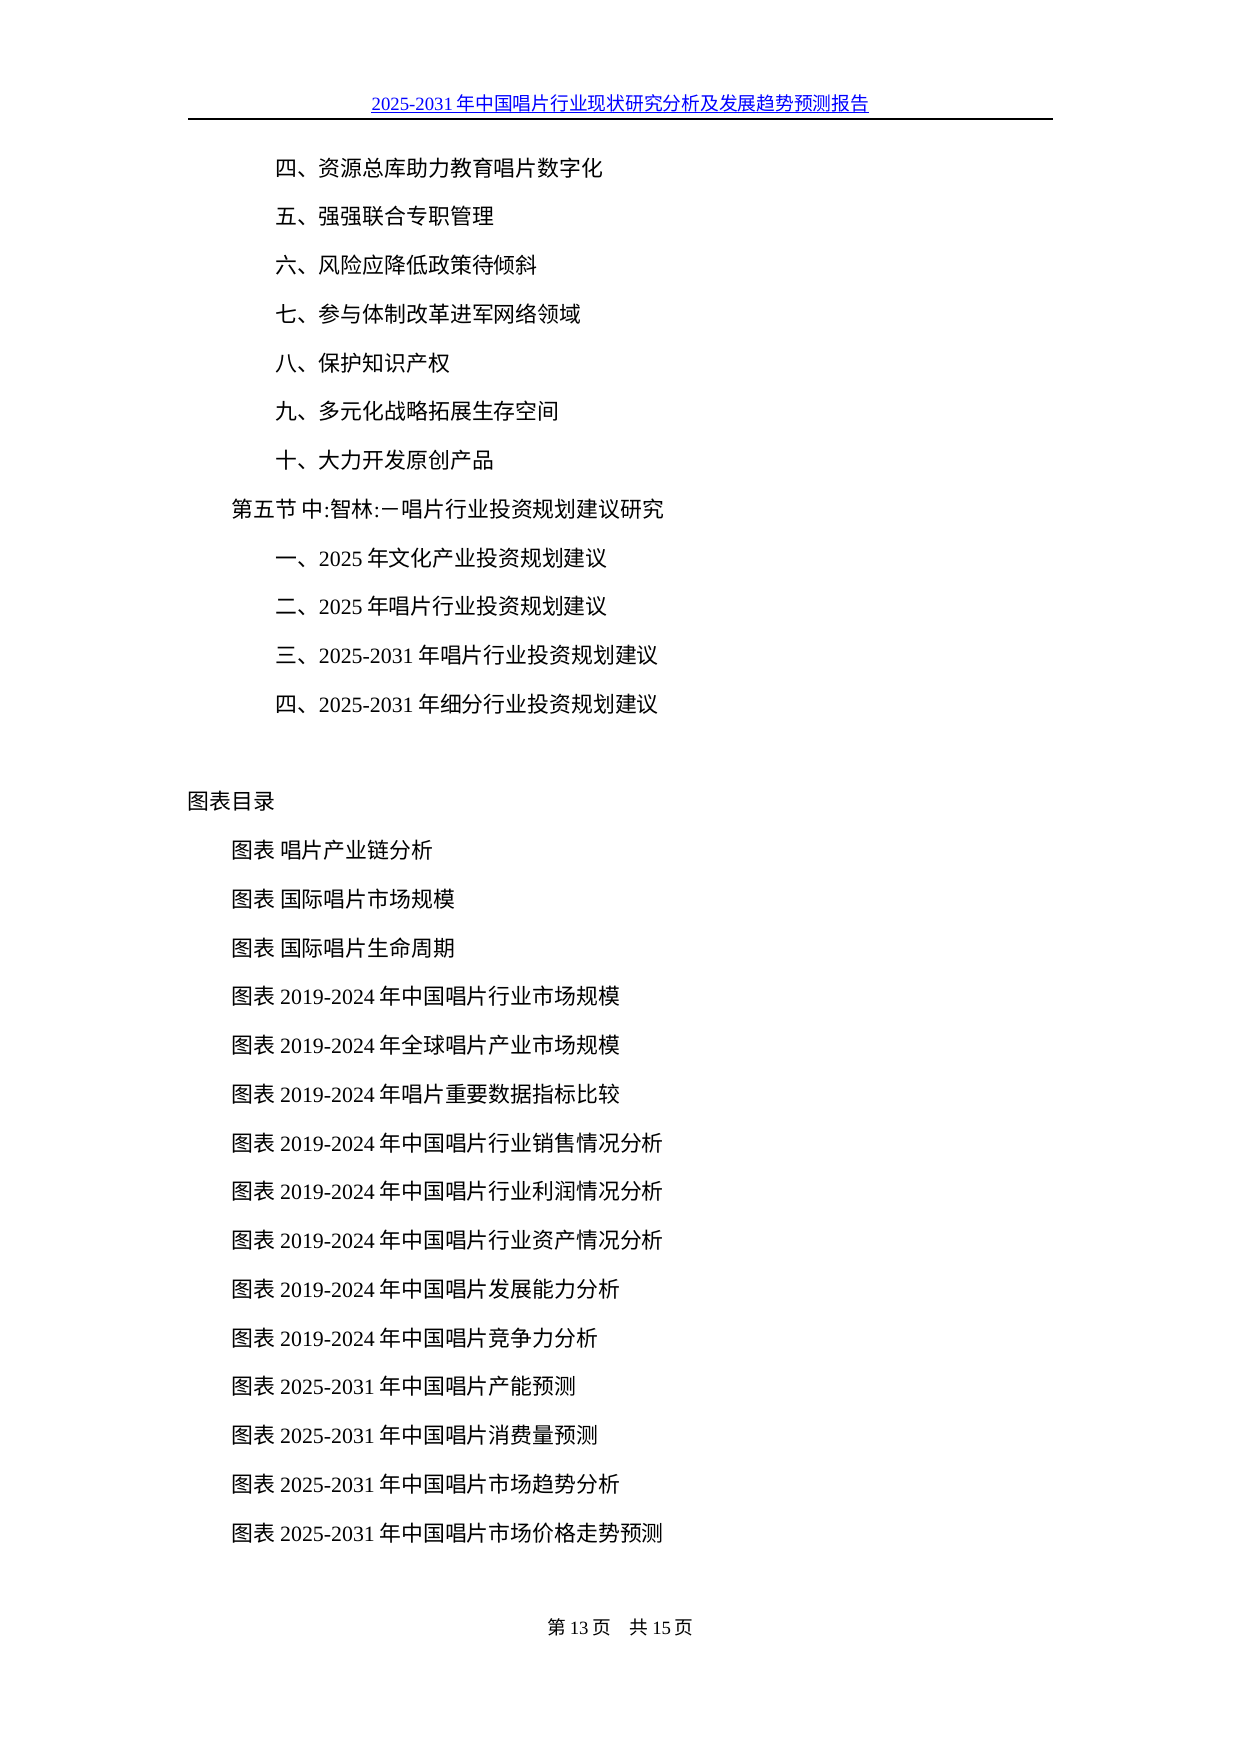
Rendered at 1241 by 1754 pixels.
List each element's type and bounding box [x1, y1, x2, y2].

text [187, 150, 1053, 1548]
